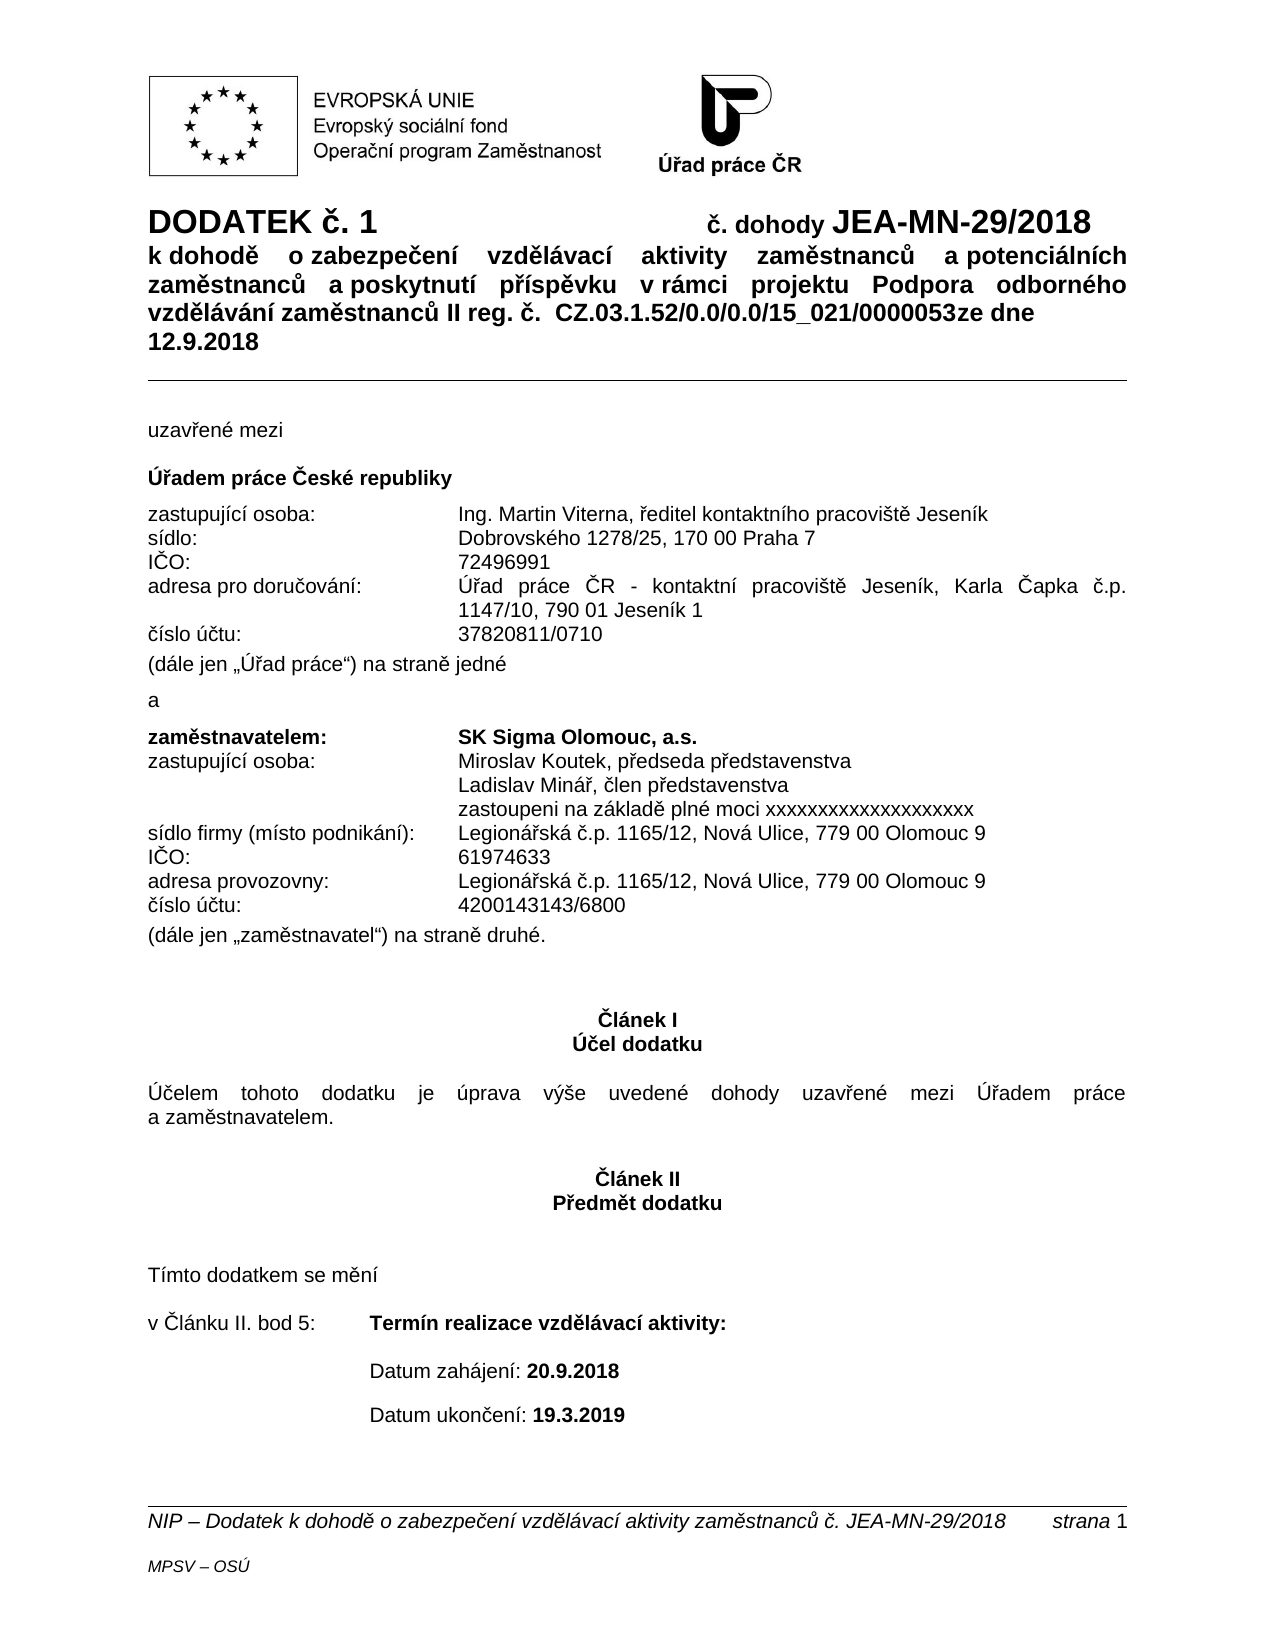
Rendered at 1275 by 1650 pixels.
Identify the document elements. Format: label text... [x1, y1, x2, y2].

text k dohodě o zabezpečení vzdělávací aktivity zaměstnanců a potenciálních zaměstnanců a poskytnutí příspěvku v rámci projektu Podpora odborného vzdělávání zaměstnanců II reg. č. CZ.03.1.52/0.0/0.0/15_021/0000053 ze dne 12.9.2018 [148, 241, 1127, 356]
text Datum zahájení: 20.9.2018 [148, 1359, 1127, 1383]
text IČO: 61974633 [148, 844, 1127, 868]
text Datum ukončení: 19.3.2019 [148, 1403, 1127, 1427]
text sídlo: Dobrovského 1278/25, 170 00 Praha 7 [148, 526, 1127, 550]
text (dále jen „zaměstnavatel“) na straně druhé. [148, 923, 1127, 947]
text Úřadem práce České republiky [148, 465, 1127, 489]
text uzavřené mezi [148, 417, 1127, 441]
text adresa pro doručování: Úřad práce ČR - kontaktní pracoviště Jeseník, Karla Čapka č.p. 1147/10, 790 01 Jeseník 1 [148, 574, 1127, 622]
text zastupující osoba: Miroslav Koutek, předseda představenstva [148, 749, 1127, 773]
text zastoupeni na základě plné moci xxxxxxxxxxxxxxxxxxxx [148, 797, 1127, 821]
text zastupující osoba: Ing. Martin Viterna, ředitel kontaktního pracoviště Jeseník [148, 502, 1127, 526]
text Článek I [148, 1008, 1127, 1032]
text Předmět dodatku [148, 1190, 1127, 1214]
text Ladislav Minář, člen představenstva [148, 773, 1127, 797]
text číslo účtu: 37820811/0710 [148, 622, 1127, 646]
text číslo účtu: 4200143143/6800 [148, 892, 1127, 916]
text DODATEK č. 1 č. dohody JEA-MN-29/2018 [148, 202, 1127, 241]
text Účelem tohoto dodatku je úprava výše uvedené dohody uzavřené mezi Úřadem práce a zaměstnavatelem. [148, 1081, 1127, 1129]
text Tímto dodatkem se mění [148, 1263, 1127, 1287]
text v Článku II. bod 5: Termín realizace vzdělávací aktivity: [148, 1311, 1127, 1335]
text sídlo firmy (místo podnikání): Legionářská č.p. 1165/12, Nová Ulice, 779 00 Olomouc 9 [148, 821, 1127, 844]
text zaměstnavatelem: SK Sigma Olomouc, a.s. [148, 725, 1127, 749]
text adresa provozovny: Legionářská č.p. 1165/12, Nová Ulice, 779 00 Olomouc 9 [148, 868, 1127, 892]
text (dále jen „Úřad práce“) na straně jedné [148, 652, 1127, 676]
text a [148, 688, 1127, 712]
text IČO: 72496991 [148, 550, 1127, 574]
picture [147, 73, 806, 179]
text Článek II [148, 1166, 1127, 1190]
text Účel dodatku [148, 1032, 1127, 1056]
